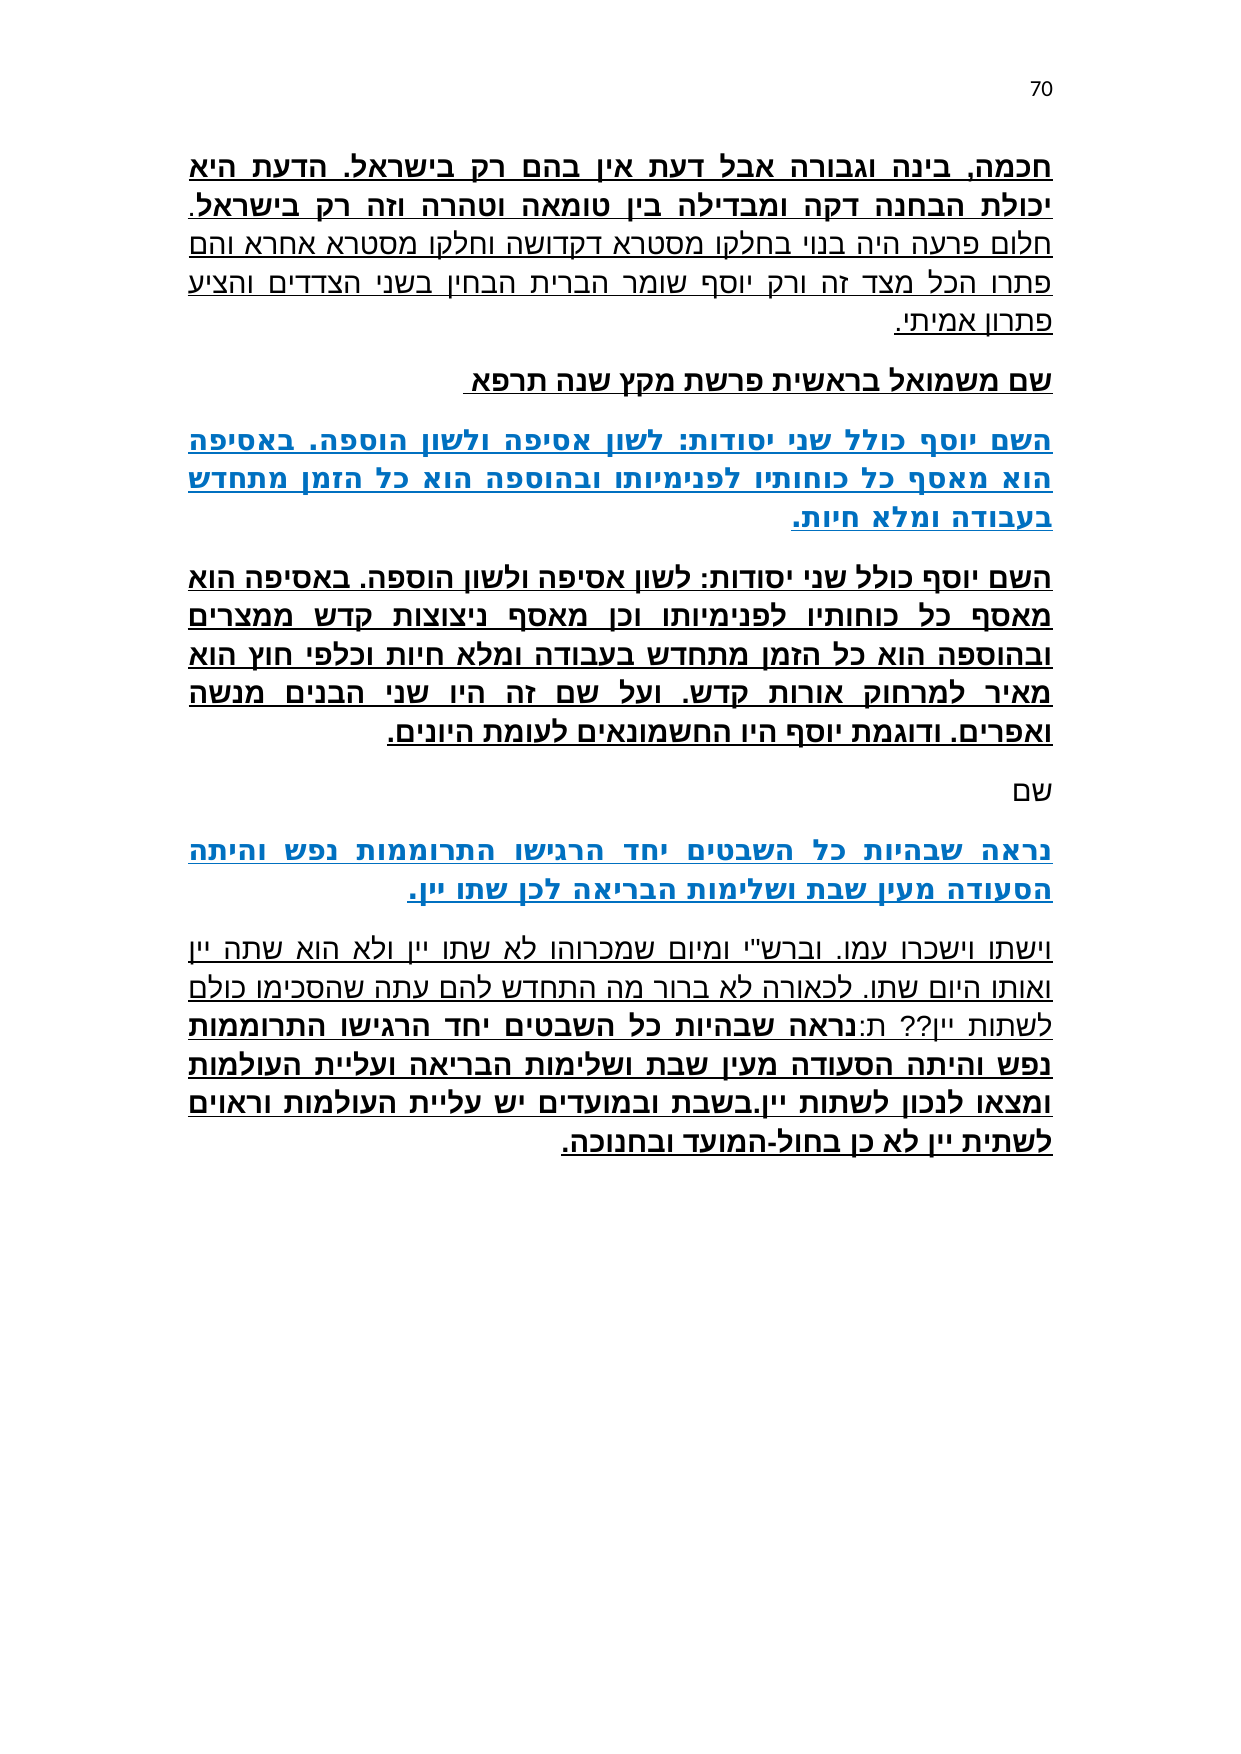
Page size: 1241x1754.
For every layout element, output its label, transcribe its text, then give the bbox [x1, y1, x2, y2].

text נראה שבהיות כל השבטים יחד הרגישו התרוממות נפש והיתה הסעודה מעין שבת ושלימות הבריאה לכן שתו יין. [187, 833, 1053, 906]
text השם יוסף כולל שני יסודות: לשון אסיפה ולשון הוספה. באסיפה הוא מאסף כל כוחותיו לפנימיותו וכן מאסף ניצוצות קדש ממצרים ובהוספה הוא כל הזמן מתחדש בעבודה ומלא חיות וכלפי חוץ הוא מאיר למרחוק אורות קדש. ועל שם זה היו שני הבנים מנשה ואפרים. ודוגמת יוסף היו החשמונאים לעומת היונים. [187, 561, 1053, 590]
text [187, 150, 1053, 218]
text השם יוסף כולל שני יסודות: לשון אסיפה ולשון הוספה. באסיפה הוא מאסף כל כוחותיו לפנימיותו וכן מאסף ניצוצות קדש ממצרים ובהוספה הוא כל הזמן מתחדש בעבודה ומלא חיות וכלפי חוץ הוא מאיר למרחוק אורות קדש. ועל שם זה היו שני הבנים מנשה ואפרים. ודוגמת יוסף היו החשמונאים לעומת היונים. [187, 591, 1053, 628]
text השם יוסף כולל שני יסודות: לשון אסיפה ולשון הוספה. באסיפה הוא מאסף כל כוחותיו לפנימיותו ובהוספה הוא כל הזמן מתחדש בעבודה ומלא חיות. [187, 423, 1053, 535]
text וישתו וישכרו עמו. וברש"י ומיום שמכרוהו לא שתו יין ולא הוא שתה יין ואותו היום שתו. לכאורה לא ברור מה התחדש להם עתה שהסכימו כולם לשתות יין?? ת:נראה שבהיות כל השבטים יחד הרגישו התרוממות נפש והיתה הסעודה מעין שבת ושלימות הבריאה ועליית העולמות ומצאו לנכון לשתות יין.בשבת ובמועדים יש עליית העולמות וראוים לשתית יין לא כן בחול-המועד ובחנוכה. [187, 932, 1053, 1116]
text שם [187, 774, 1053, 808]
text שם משמואל בראשית פרשת מקץ שנה תרפא [187, 363, 1053, 397]
text השם יוסף כולל שני יסודות: לשון אסיפה ולשון הוספה. באסיפה הוא מאסף כל כוחותיו לפנימיותו וכן מאסף ניצוצות קדש ממצרים ובהוספה הוא כל הזמן מתחדש בעבודה ומלא חיות וכלפי חוץ הוא מאיר למרחוק אורות קדש. ועל שם זה היו שני הבנים מנשה ואפרים. ודוגמת יוסף היו החשמונאים לעומת היונים. [187, 629, 1053, 748]
text וישתו וישכרו עמו. וברש"י ומיום שמכרוהו לא שתו יין ולא הוא שתה יין ואותו היום שתו. לכאורה לא ברור מה התחדש להם עתה שהסכימו כולם לשתות יין?? ת:נראה שבהיות כל השבטים יחד הרגישו התרוממות נפש והיתה הסעודה מעין שבת ושלימות הבריאה ועליית העולמות ומצאו לנכון לשתות יין.בשבת ובמועדים יש עליית העולמות וראוים לשתית יין לא כן בחול-המועד ובחנוכה. [187, 1117, 1053, 1158]
